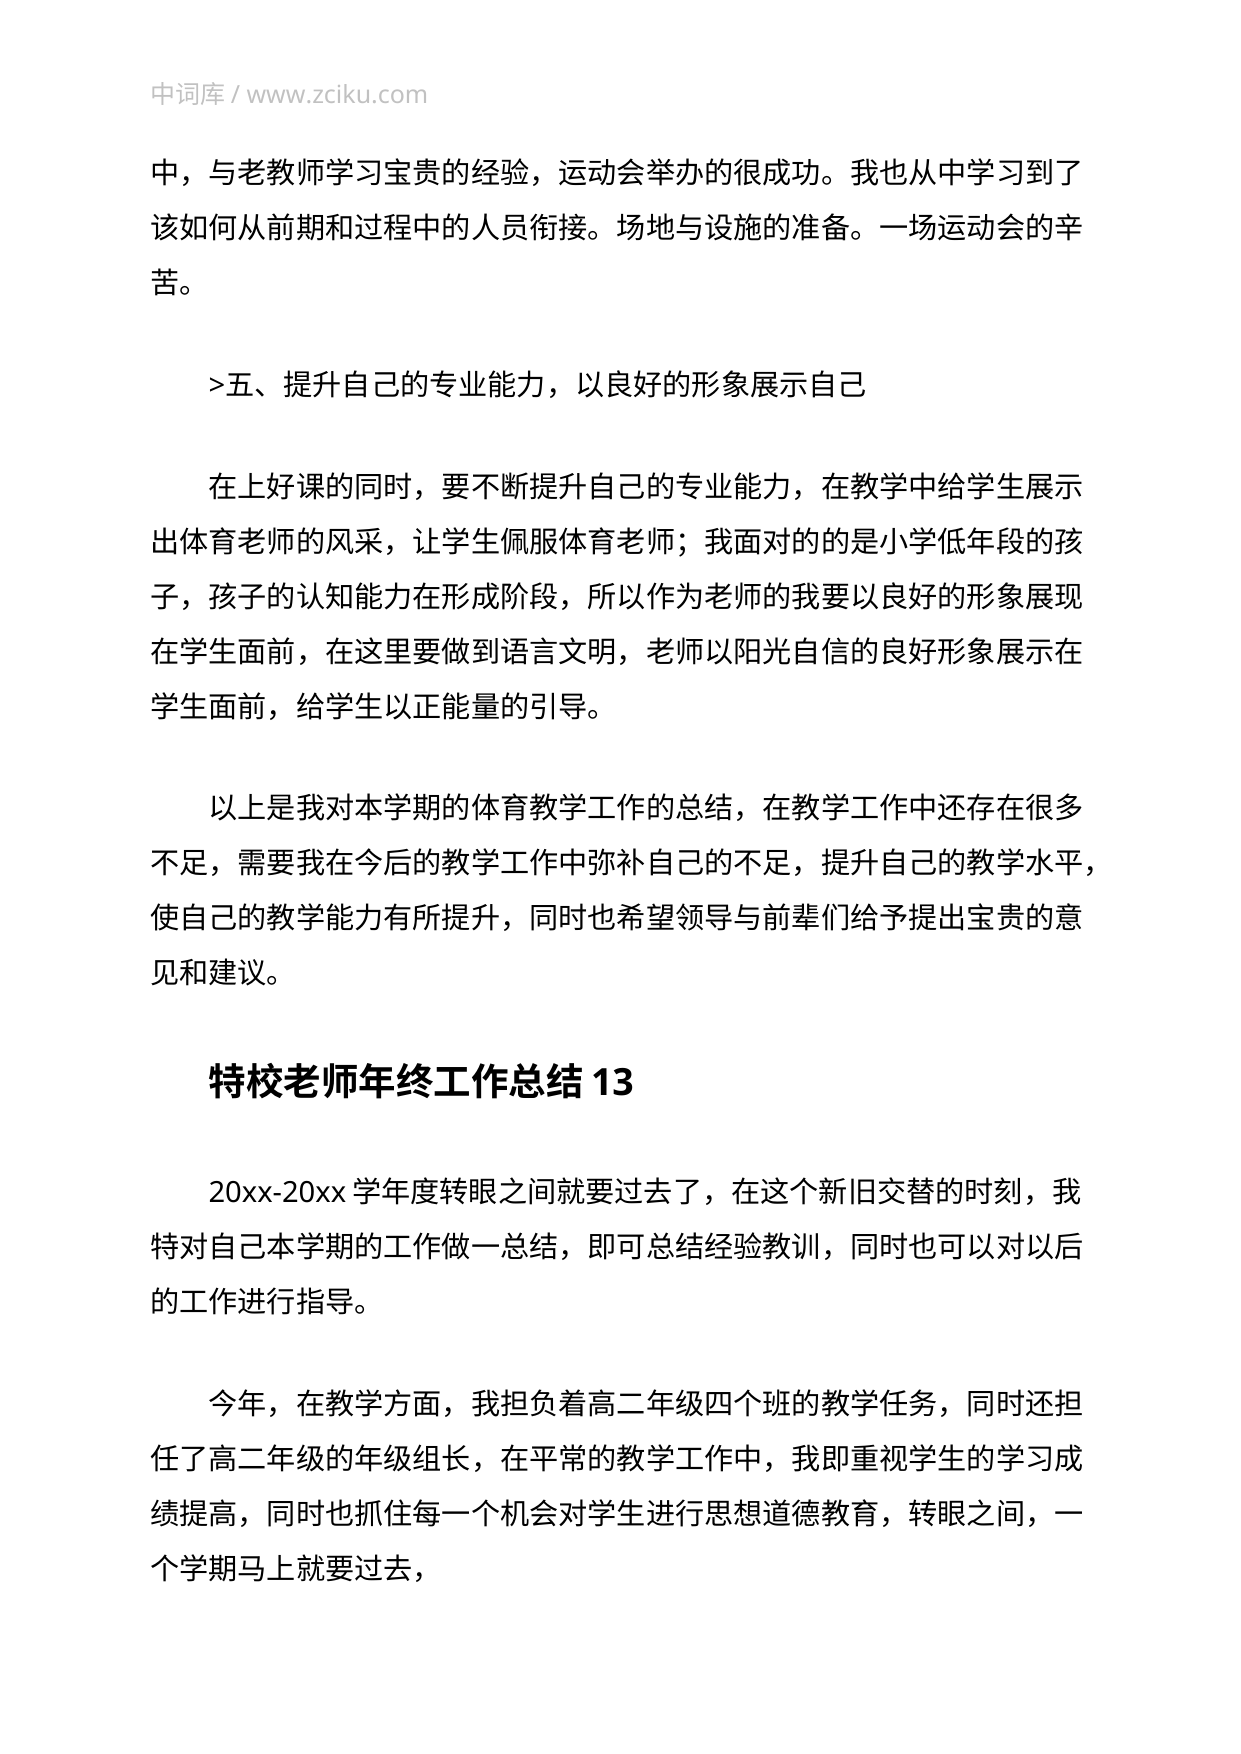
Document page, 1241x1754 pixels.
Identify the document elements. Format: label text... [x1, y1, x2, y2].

text 今年，在教学方面，我担负着高二年级四个班的教学任务，同时还担任了高二年级的年级组长，在平常的教学工作中，我即重视学生的学习成绩提高，同时也抓住每一个机会对学生进行思想道德教育，转眼之间，一个学期马上就要过去， [150, 1381, 1090, 1588]
text 在上好课的同时，要不断提升自己的专业能力，在教学中给学生展示出体育老师的风采，让学生佩服体育老师；我面对的的是小学低年段的孩子，孩子的认知能力在形成阶段，所以作为老师的我要以良好的形象展现在学生面前，在这里要做到语言文明，老师以阳光自信的良好形象展示在学生面前，给学生以正能量的引导。 [150, 463, 1090, 725]
text >五、提升自己的专业能力，以良好的形象展示自己 [150, 362, 1090, 404]
text 20xx-20xx学年度转眼之间就要过去了，在这个新旧交替的时刻，我特对自己本学期的工作做一总结，即可总结经验教训，同时也可以对以后的工作进行指导。 [150, 1169, 1090, 1321]
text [150, 150, 1090, 302]
text 特校老师年终工作总结13 [150, 1051, 1090, 1106]
text 以上是我对本学期的体育教学工作的总结，在教学工作中还存在很多不足，需要我在今后的教学工作中弥补自己的不足，提升自己的教学水平，使自己的教学能力有所提升，同时也希望领导与前辈们给予提出宝贵的意见和建议。 [150, 785, 1090, 992]
